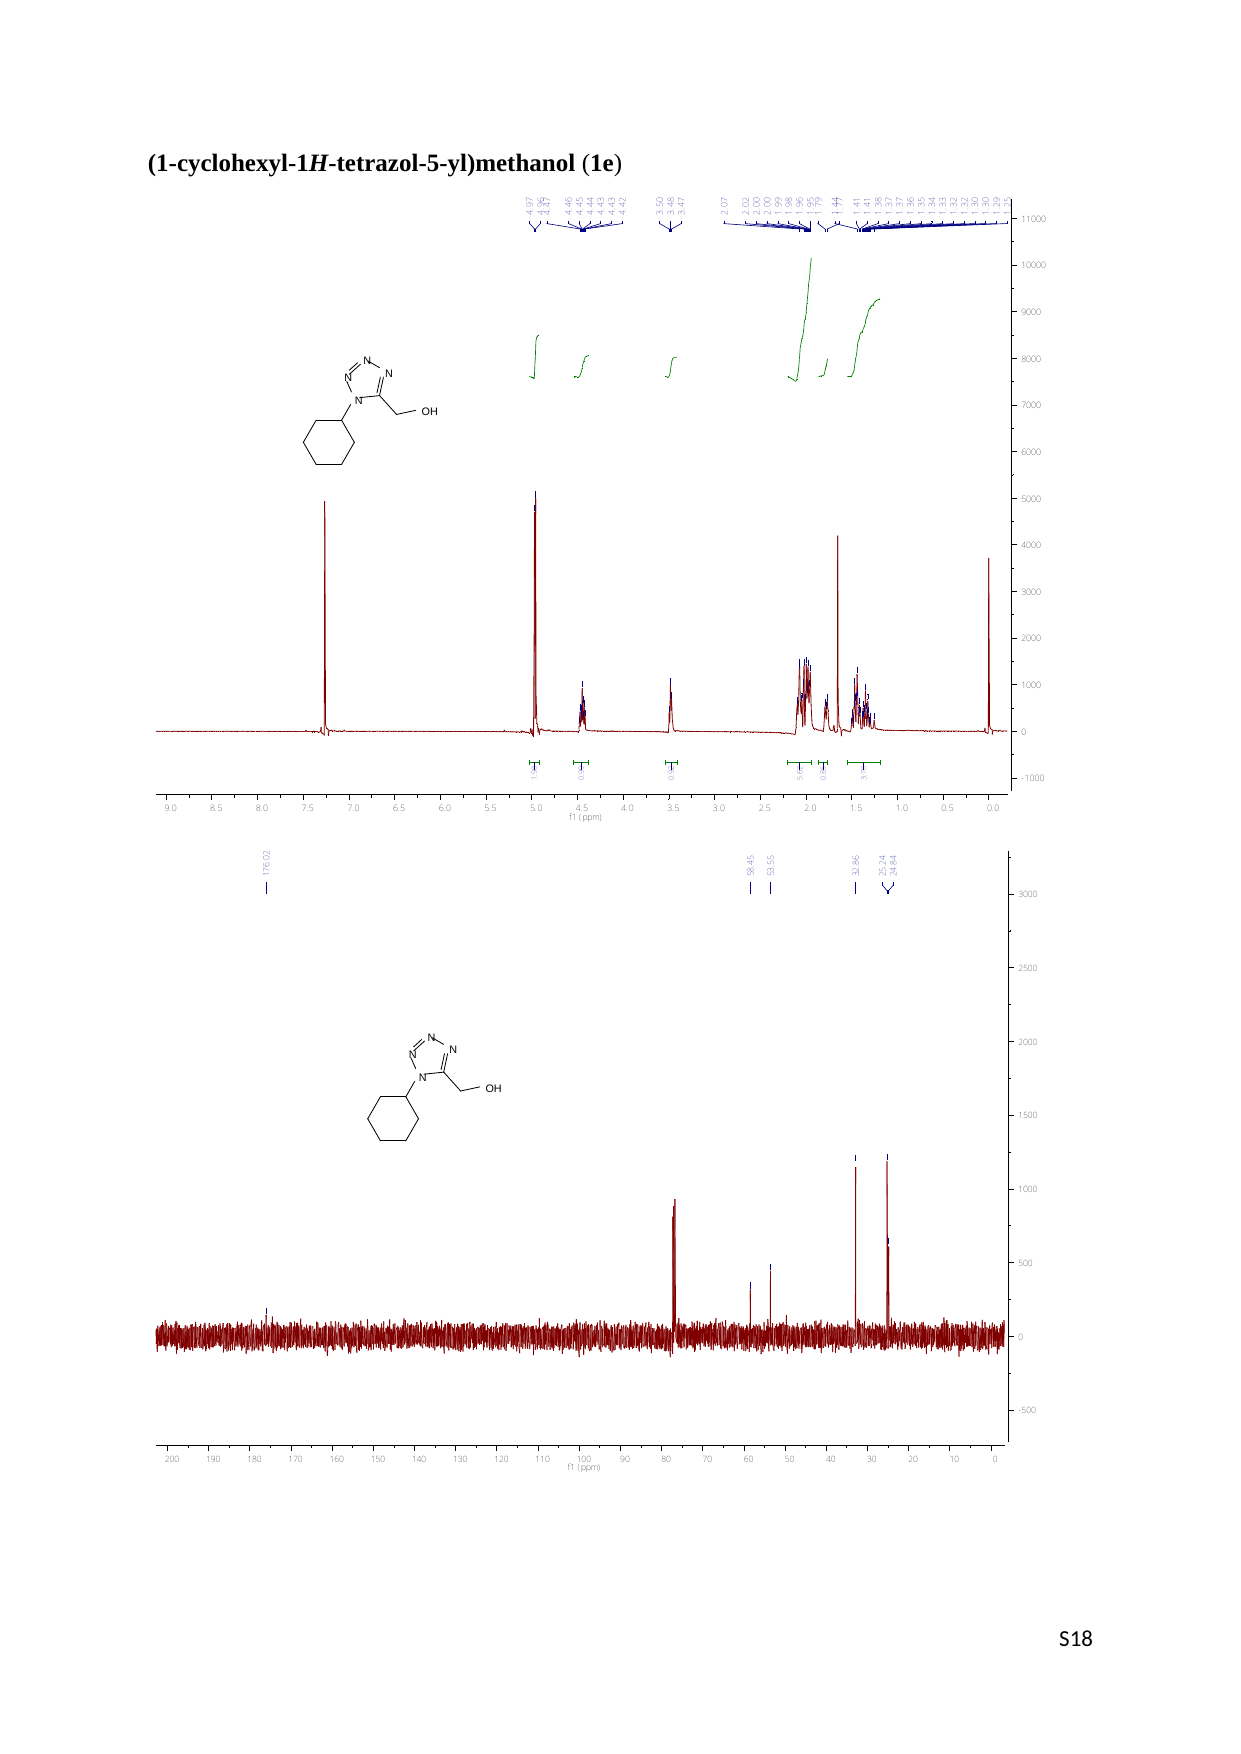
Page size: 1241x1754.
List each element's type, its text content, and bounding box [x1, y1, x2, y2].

text (1-cyclohexyl-1H-tetrazol-5-yl)methanol (1e) [148, 148, 1093, 176]
